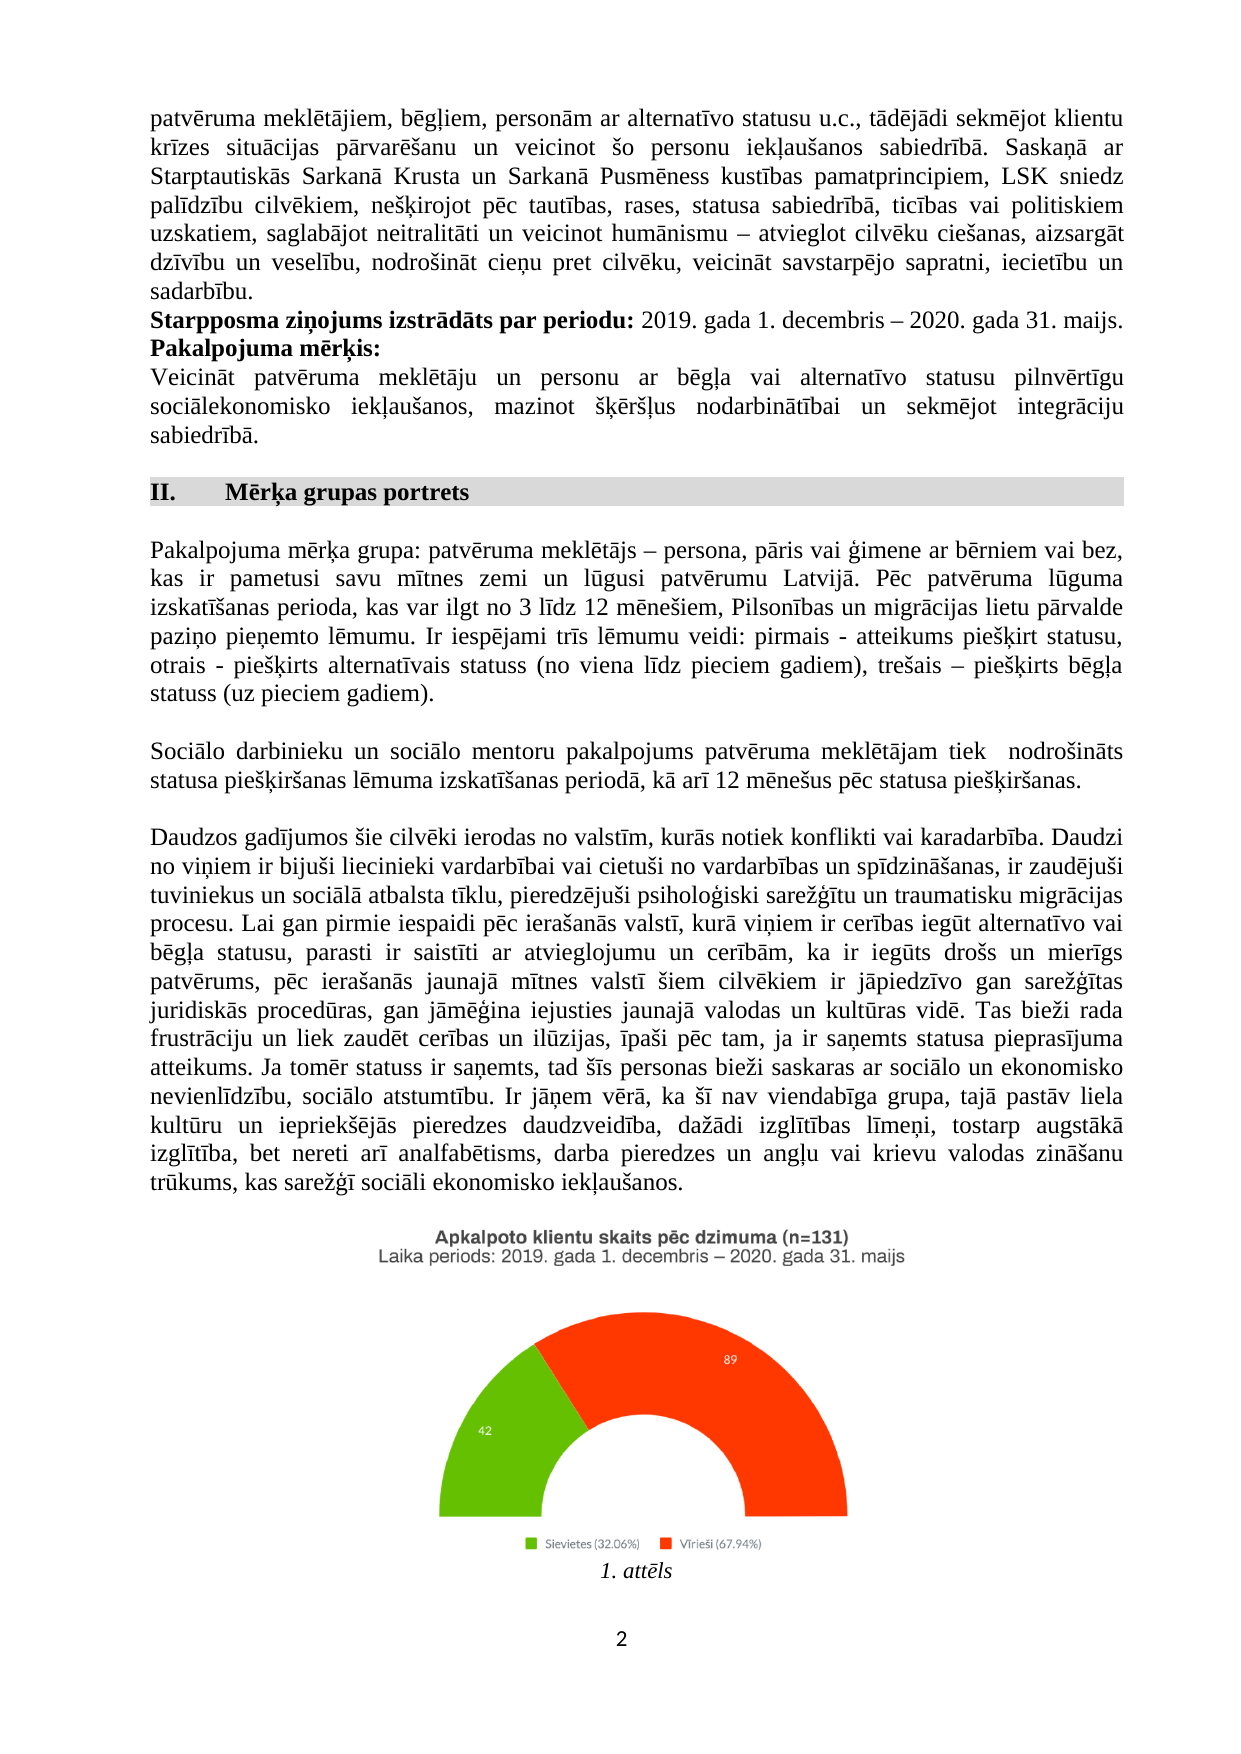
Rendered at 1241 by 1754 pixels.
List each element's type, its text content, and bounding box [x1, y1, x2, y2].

text Veicināt patvēruma meklētāju un personu ar bēgļa vai alternatīvo statusu pilnvērtīgu sociālekonomisko iekļaušanos, mazinot šķēršļus nodarbinātībai un sekmējot integrāciju sabiedrībā. [150, 362, 1124, 448]
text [150, 103, 1124, 305]
text 1. attēls [150, 1557, 1124, 1583]
text Starpposma ziņojums izstrādāts par periodu: 2019. gada 1. decembris – 2020. gada 31. maijs. [150, 305, 1124, 333]
text Sociālo darbinieku un sociālo mentoru pakalpojums patvēruma meklētājam tiek nodrošināts statusa piešķiršanas lēmuma izskatīšanas periodā, kā arī 12 mēnešus pēc statusa piešķiršanas. [150, 736, 1124, 793]
list Mērķa grupas portrets [150, 477, 1124, 506]
text Pakalpojuma mērķis: [150, 333, 1124, 362]
text Pakalpojuma mērķa grupa: patvēruma meklētājs – persona, pāris vai ģimene ar bērniem vai bez, kas ir pametusi savu mītnes zemi un lūgusi patvērumu Latvijā. Pēc patvēruma lūguma izskatīšanas perioda, kas var ilgt no 3 līdz 12 mēnešiem, Pilsonības un migrācijas lietu pārvalde paziņo pieņemto lēmumu. Ir iespējami trīs lēmumu veidi: pirmais - atteikums piešķirt statusu, otrais - piešķirts alternatīvais statuss (no viena līdz pieciem gadiem), trešais – piešķirts bēgļa statuss (uz pieciem gadiem). [150, 535, 1124, 707]
picture [171, 1222, 1113, 1558]
text Daudzos gadījumos šie cilvēki ierodas no valstīm, kurās notiek konflikti vai karadarbība. Daudzi no viņiem ir bijuši liecinieki vardarbībai vai cietuši no vardarbības un spīdzināšanas, ir zaudējuši tuviniekus un sociālā atbalsta tīklu, pieredzējuši psiholoģiski sarežģītu un traumatisku migrācijas procesu. Lai gan pirmie iespaidi pēc ierašanās valstī, kurā viņiem ir cerības iegūt alternatīvo vai bēgļa statusu, parasti ir saistīti ar atvieglojumu un cerībām, ka ir iegūts drošs un mierīgs patvērums, pēc ierašanās jaunajā mītnes valstī šiem cilvēkiem ir jāpiedzīvo gan sarežģītas juridiskās procedūras, gan jāmēģina iejusties jaunajā valodas un kultūras vidē. Tas bieži rada frustrāciju un liek zaudēt cerības un ilūzijas, īpaši pēc tam, ja ir saņemts statusa pieprasījuma atteikums. Ja tomēr statuss ir saņemts, tad šīs personas bieži saskaras ar sociālo un ekonomisko nevienlīdzību, sociālo atstumtību. Ir jāņem vērā, ka šī nav viendabīga grupa, tajā pastāv liela kultūru un iepriekšējās pieredzes daudzveidība, dažādi izglītības līmeņi, tostarp augstākā izglītība, bet nereti arī analfabētisms, darba pieredzes un angļu vai krievu valodas zināšanu trūkums, kas sarežģī sociāli ekonomisko iekļaušanos. [150, 822, 1124, 1196]
